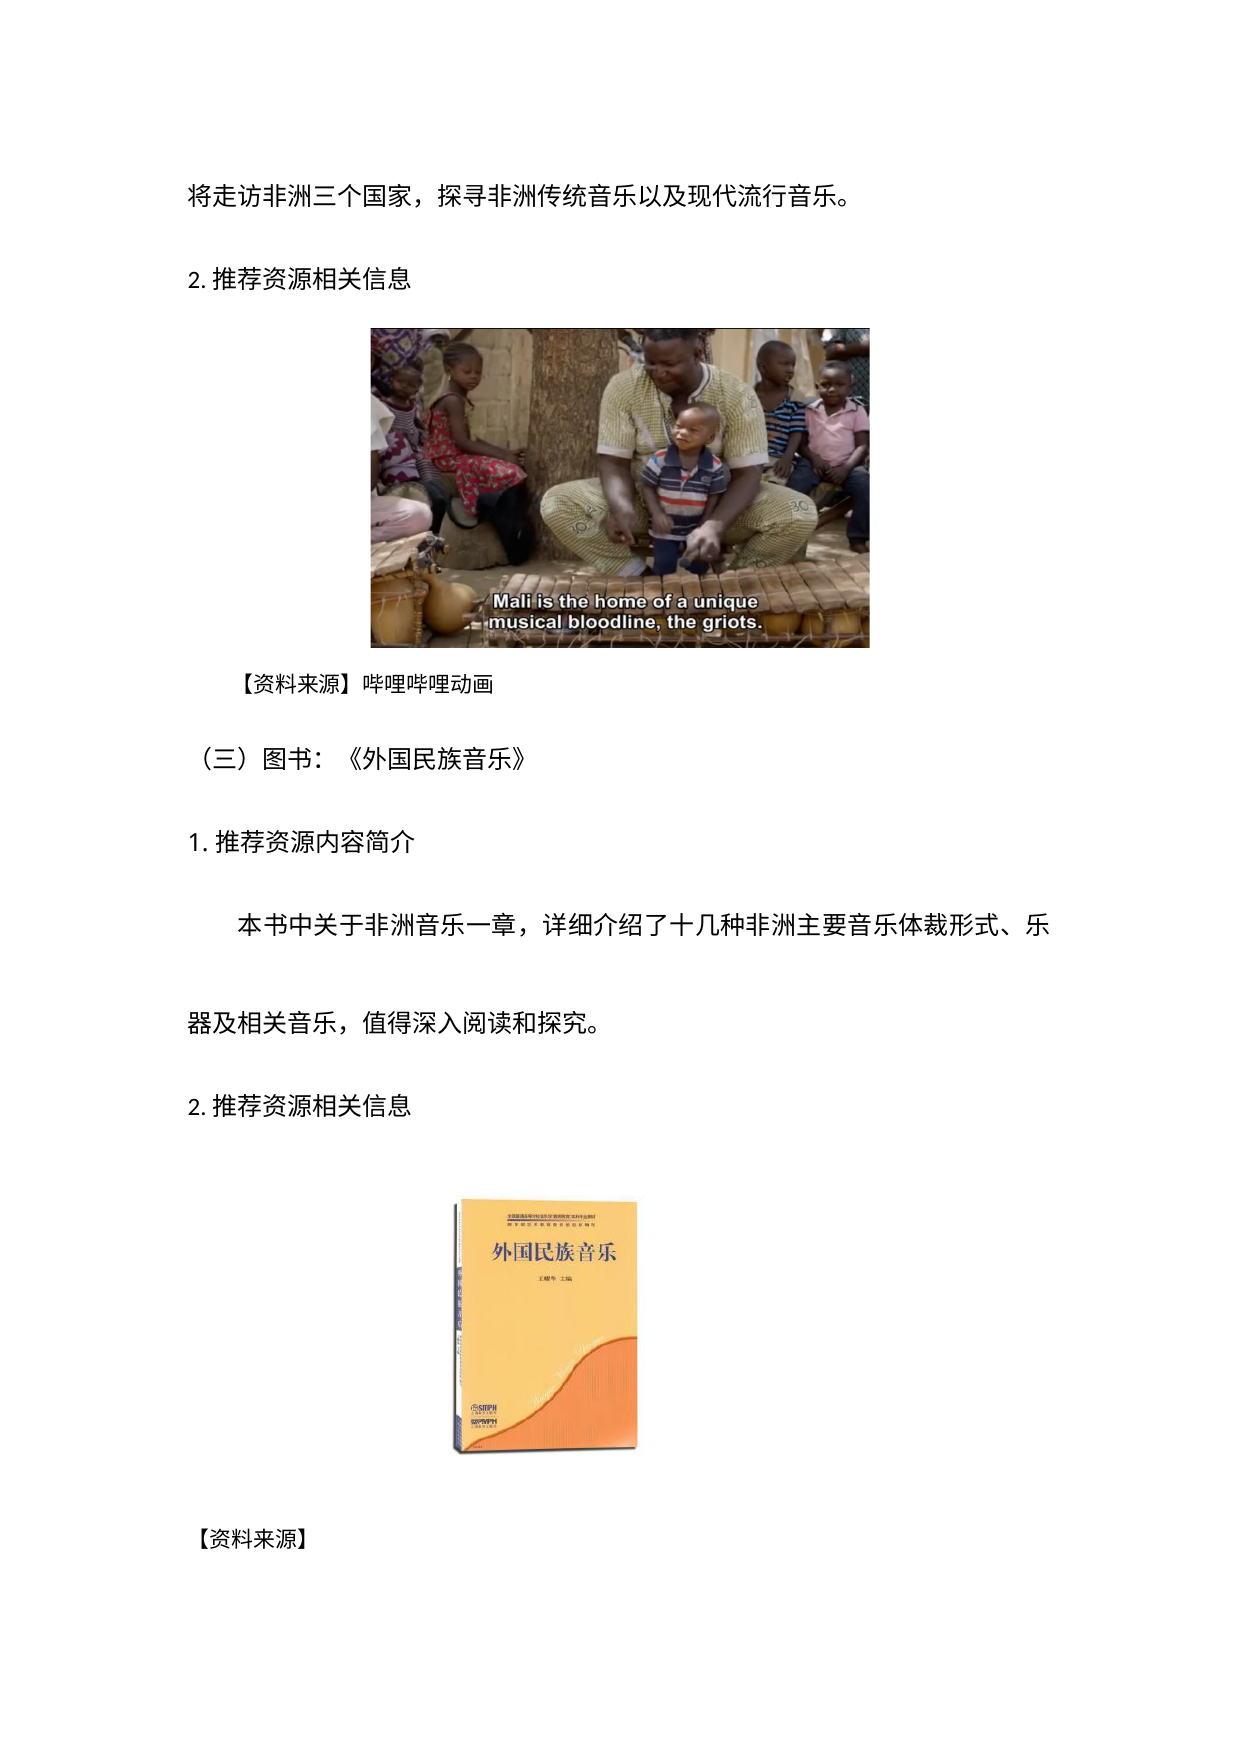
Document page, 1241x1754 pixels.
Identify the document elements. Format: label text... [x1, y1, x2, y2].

text 【资料来源】 [187, 1521, 1053, 1554]
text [187, 162, 1053, 227]
picture [413, 1195, 674, 1456]
list 2. 推荐资源相关信息 [187, 245, 1053, 310]
subtitle 【资料来源】哔哩哔哩动画 [231, 667, 1053, 699]
picture [370, 328, 870, 648]
list （三）图书：《外国民族音乐》 [187, 725, 1053, 790]
list 2. 推荐资源相关信息 [187, 1072, 1053, 1137]
text 本书中关于非洲音乐一章，详细介绍了十几种非洲主要音乐体裁形式、乐器及相关音乐，值得深入阅读和探究。 [187, 891, 1053, 1054]
text 1. 推荐资源内容简介 [187, 808, 1053, 873]
